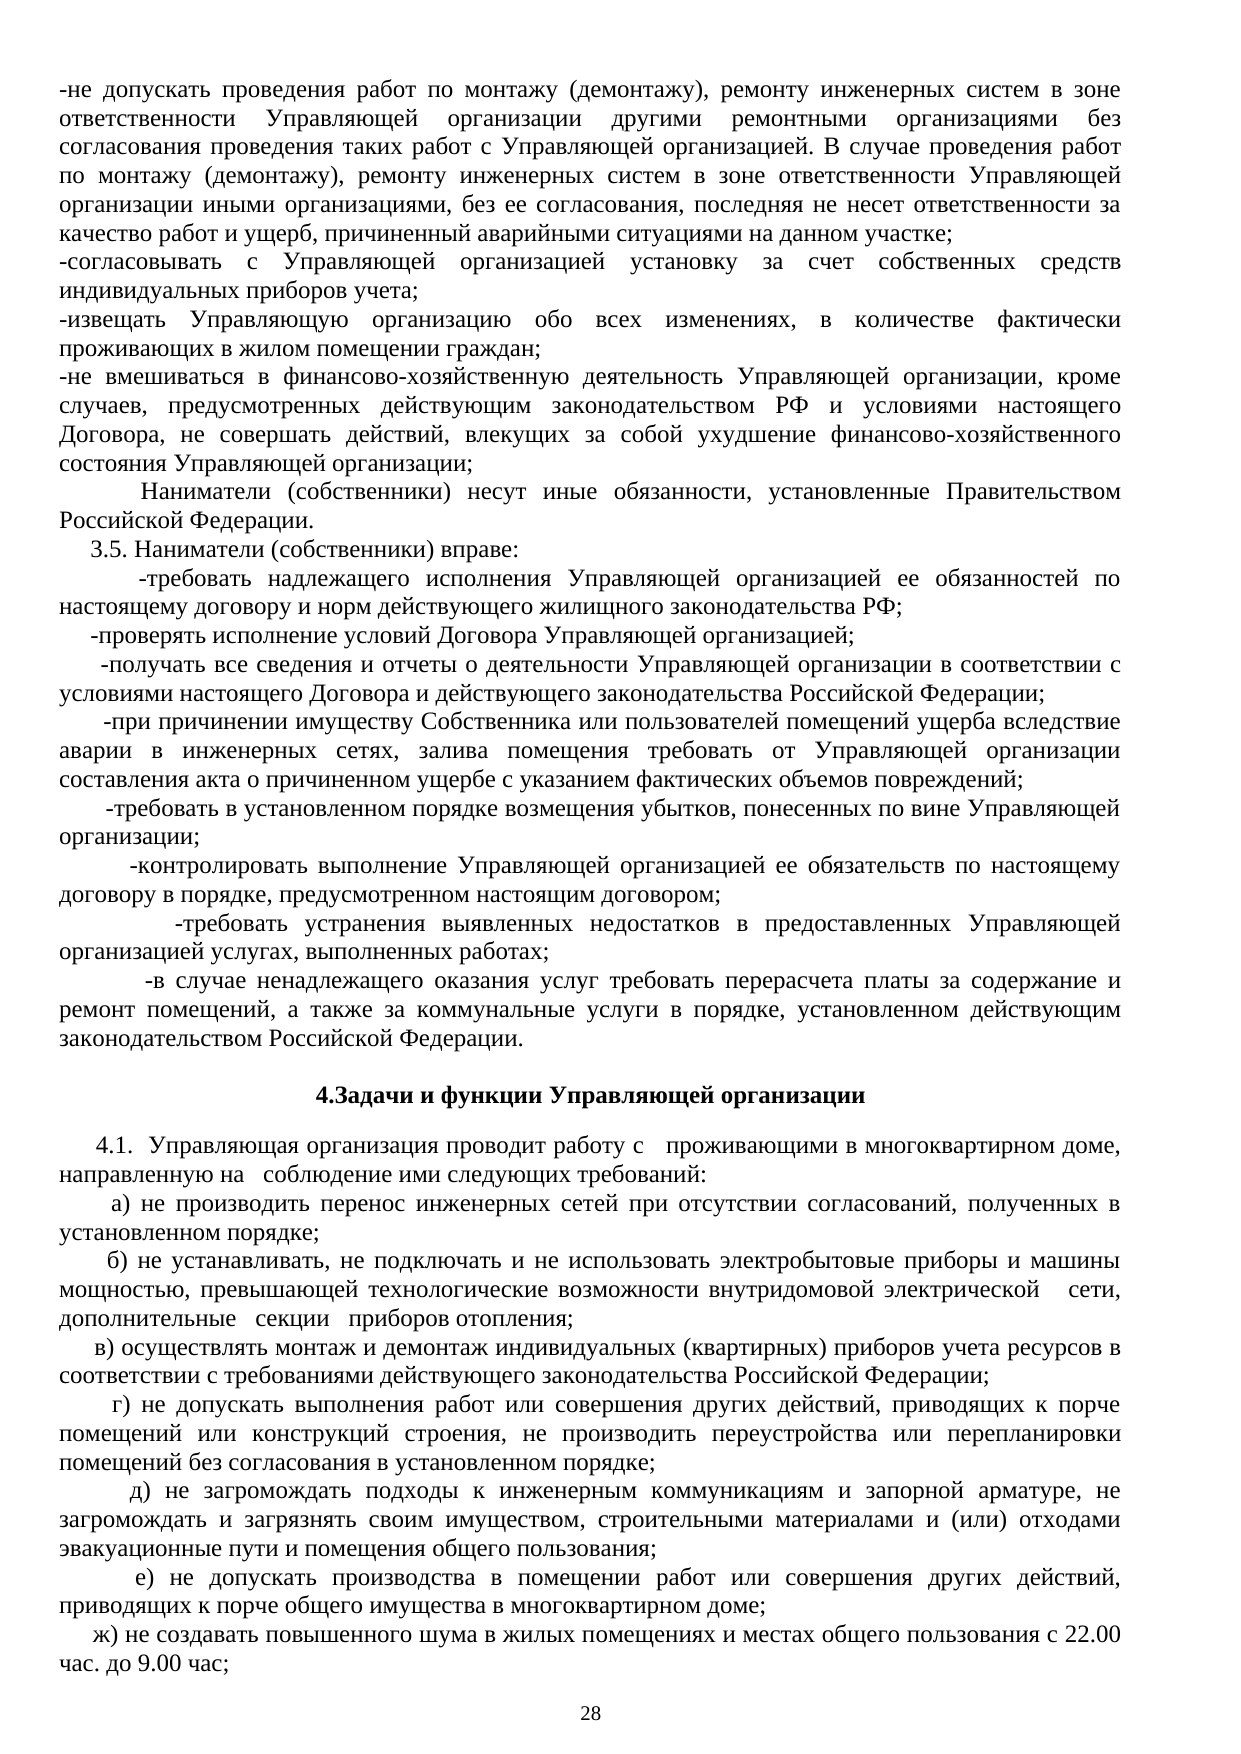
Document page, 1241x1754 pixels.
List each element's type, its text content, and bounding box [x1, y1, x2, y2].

text б) не устанавливать, не подключать и не использовать электробытовые приборы и машины мощностью, превышающей технологические возможности внутридомовой электрической сети, дополнительные секции приборов отопления; [59, 1245, 1122, 1332]
text 4.1. Управляющая организация проводит работу с проживающими в многоквартирном доме, направленную на соблюдение ими следующих требований: [59, 1130, 1122, 1188]
text 4.Задачи и функции Управляющей организации [59, 1080, 1122, 1109]
text а) не производить перенос инженерных сетей при отсутствии согласований, полученных в установленном порядке; [59, 1188, 1122, 1245]
text в) осуществлять монтаж и демонтаж индивидуальных (квартирных) приборов учета ресурсов в соответствии с требованиями действующего законодательства Российской Федерации; [59, 1332, 1122, 1389]
text г) не допускать выполнения работ или совершения других действий, приводящих к порче помещений или конструкций строения, не производить переустройства или перепланировки помещений без согласования в установленном порядке; [59, 1389, 1122, 1475]
text -при причинении имуществу Собственника или пользователей помещений ущерба вследствие аварии в инженерных сетях, залива помещения требовать от Управляющей организации составления акта о причиненном ущербе с указанием фактических объемов повреждений; [59, 706, 1122, 793]
text 3.5. Наниматели (собственники) вправе: [59, 534, 1122, 563]
text -извещать Управляющую организацию обо всех изменениях, в количестве фактически проживающих в жилом помещении граждан; [59, 304, 1122, 361]
text -согласовывать с Управляющей организацией установку за счет собственных средств индивидуальных приборов учета; [59, 246, 1122, 304]
text ж) не создавать повышенного шума в жилых помещениях и местах общего пользования с 22.00 час. до 9.00 час; [59, 1619, 1122, 1677]
text Наниматели (собственники) несут иные обязанности, установленные Правительством Российской Федерации. [59, 476, 1122, 534]
text -контролировать выполнение Управляющей организацией ее обязательств по настоящему договору в порядке, предусмотренном настоящим договором; [59, 850, 1122, 908]
text д) не загромождать подходы к инженерным коммуникациям и запорной арматуре, не загромождать и загрязнять своим имуществом, строительными материалами и (или) отходами эвакуационные пути и помещения общего пользования; [59, 1475, 1122, 1562]
text -не допускать проведения работ по монтажу (демонтажу), ремонту инженерных систем в зоне ответственности Управляющей организации другими ремонтными организациями без согласования проведения таких работ с Управляющей организацией. В случае проведения работ по монтажу (демонтажу), ремонту инженерных систем в зоне ответственности Управляющей организации иными организациями, без ее согласования, последняя не несет ответственности за качество работ и ущерб, причиненный аварийными ситуациями на данном участке; [59, 74, 1122, 246]
text -проверять исполнение условий Договора Управляющей организацией; [59, 620, 1122, 649]
text е) не допускать производства в помещении работ или совершения других действий, приводящих к порче общего имущества в многоквартирном доме; [59, 1562, 1122, 1619]
text -в случае ненадлежащего оказания услуг требовать перерасчета платы за содержание и ремонт помещений, а также за коммунальные услуги в порядке, установленном действующим законодательством Российской Федерации. [59, 965, 1122, 1051]
text -требовать надлежащего исполнения Управляющей организацией ее обязанностей по настоящему договору и норм действующего жилищного законодательства РФ; [59, 563, 1122, 620]
text -не вмешиваться в финансово-хозяйственную деятельность Управляющей организации, кроме случаев, предусмотренных действующим законодательством РФ и условиями настоящего Договора, не совершать действий, влекущих за собой ухудшение финансово-хозяйственного состояния Управляющей организации; [59, 361, 1122, 476]
text -требовать устранения выявленных недостатков в предоставленных Управляющей организацией услугах, выполненных работах; [59, 908, 1122, 965]
text -требовать в установленном порядке возмещения убытков, понесенных по вине Управляющей организации; [59, 793, 1122, 850]
text -получать все сведения и отчеты о деятельности Управляющей организации в соответствии с условиями настоящего Договора и действующего законодательства Российской Федерации; [59, 649, 1122, 706]
